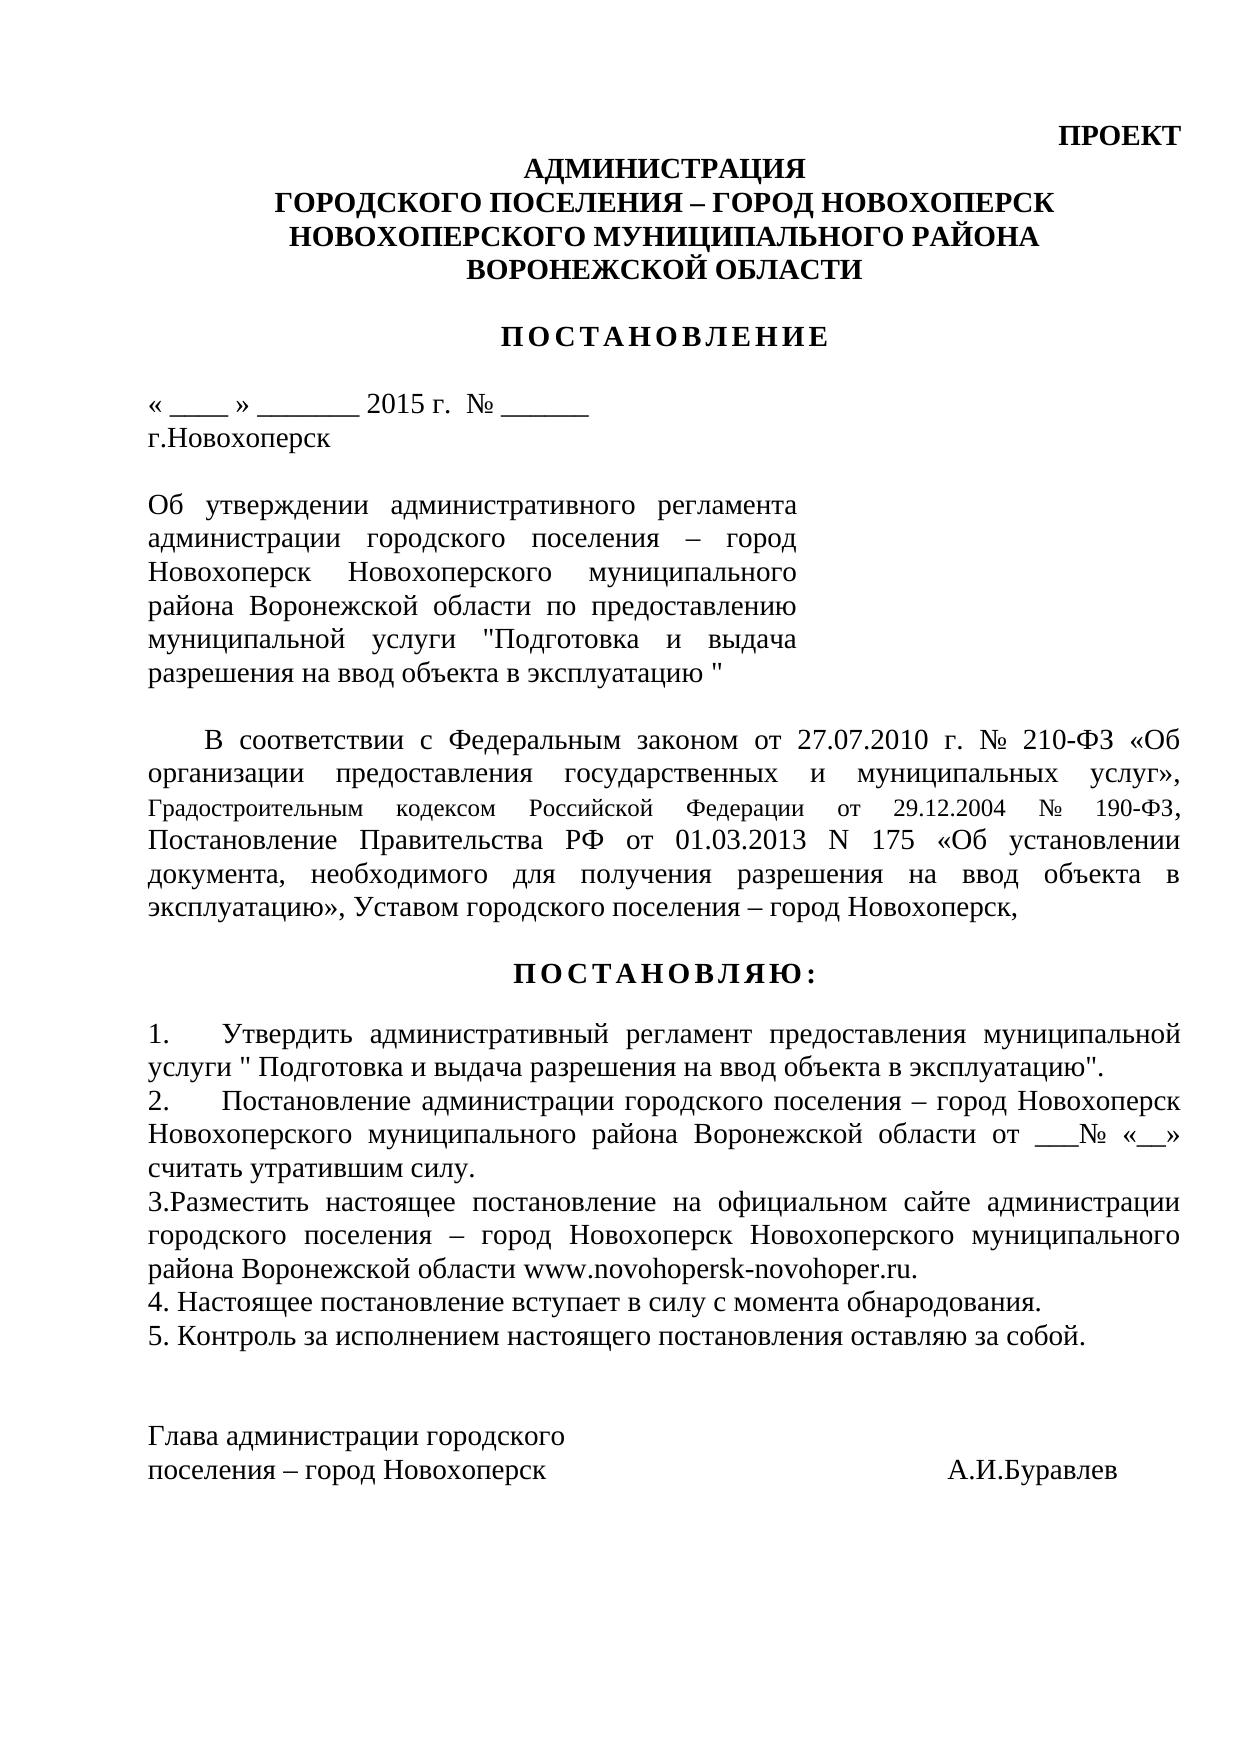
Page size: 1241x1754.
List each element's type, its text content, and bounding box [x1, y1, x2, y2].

text г.Новохоперск [148, 420, 709, 453]
text 3.Разместить настоящее постановление на официальном сайте администрации городского поселения – город Новохоперск Новохоперского муниципального района Воронежской области www.novohopersk-novohoper.ru. [148, 1184, 1181, 1284]
text НОВОХОПЕРСКОГО МУНИЦИПАЛЬНОГО РАЙОНА [148, 219, 1181, 252]
text Об утверждении административного регламента администрации городского поселения – город Новохоперск Новохоперского муниципального района Воронежской области по предоставлению муниципальной услуги "Подготовка и выдача разрешения на ввод объекта в эксплуатацию " [148, 487, 797, 688]
text поселения – город Новохоперск А.И.Буравлев [148, 1452, 1181, 1486]
text « ____ » _______ 2015 г. № ______ [148, 386, 709, 420]
text 5. Контроль за исполнением настоящего постановления оставляю за собой. [148, 1318, 1181, 1351]
text ПРОЕКТ [148, 118, 1181, 152]
text АДМИНИСТРАЦИЯ [148, 152, 1181, 185]
text ПОСТАНОВЛЕНИЕ [148, 319, 1181, 353]
list Постановление администрации городского поселения – город Новохоперск Новохоперского муниципального района Воронежской области от ___№ «__» считать утратившим силу. [148, 1083, 1181, 1184]
list Утвердить административный регламент предоставления муниципальной услуги " Подготовка и выдача разрешения на ввод объекта в эксплуатацию". [148, 1016, 1181, 1083]
text городского поселения – город новохоперск [148, 185, 1181, 219]
text 4. Настоящее постановление вступает в силу с момента обнародования. [148, 1284, 1181, 1318]
text Глава администрации городского [148, 1418, 1181, 1452]
text ВОРОНЕЖСКОЙ ОБЛАСТИ [148, 252, 1181, 286]
text ПОСТАНОВЛЯЮ: [148, 957, 1181, 990]
text В соответствии с Федеральным законом от 27.07.2010 г. № 210-ФЗ «Об организации предоставления государственных и муниципальных услуг», Градостроительным кодексом Российской Федерации от 29.12.2004 № 190-ФЗ, Постановление Правительства РФ от 01.03.2013 N 175 «Об установлении документа, необходимого для получения разрешения на ввод объекта в эксплуатацию», Уставом городского поселения – город Новохоперск, [148, 722, 1181, 923]
